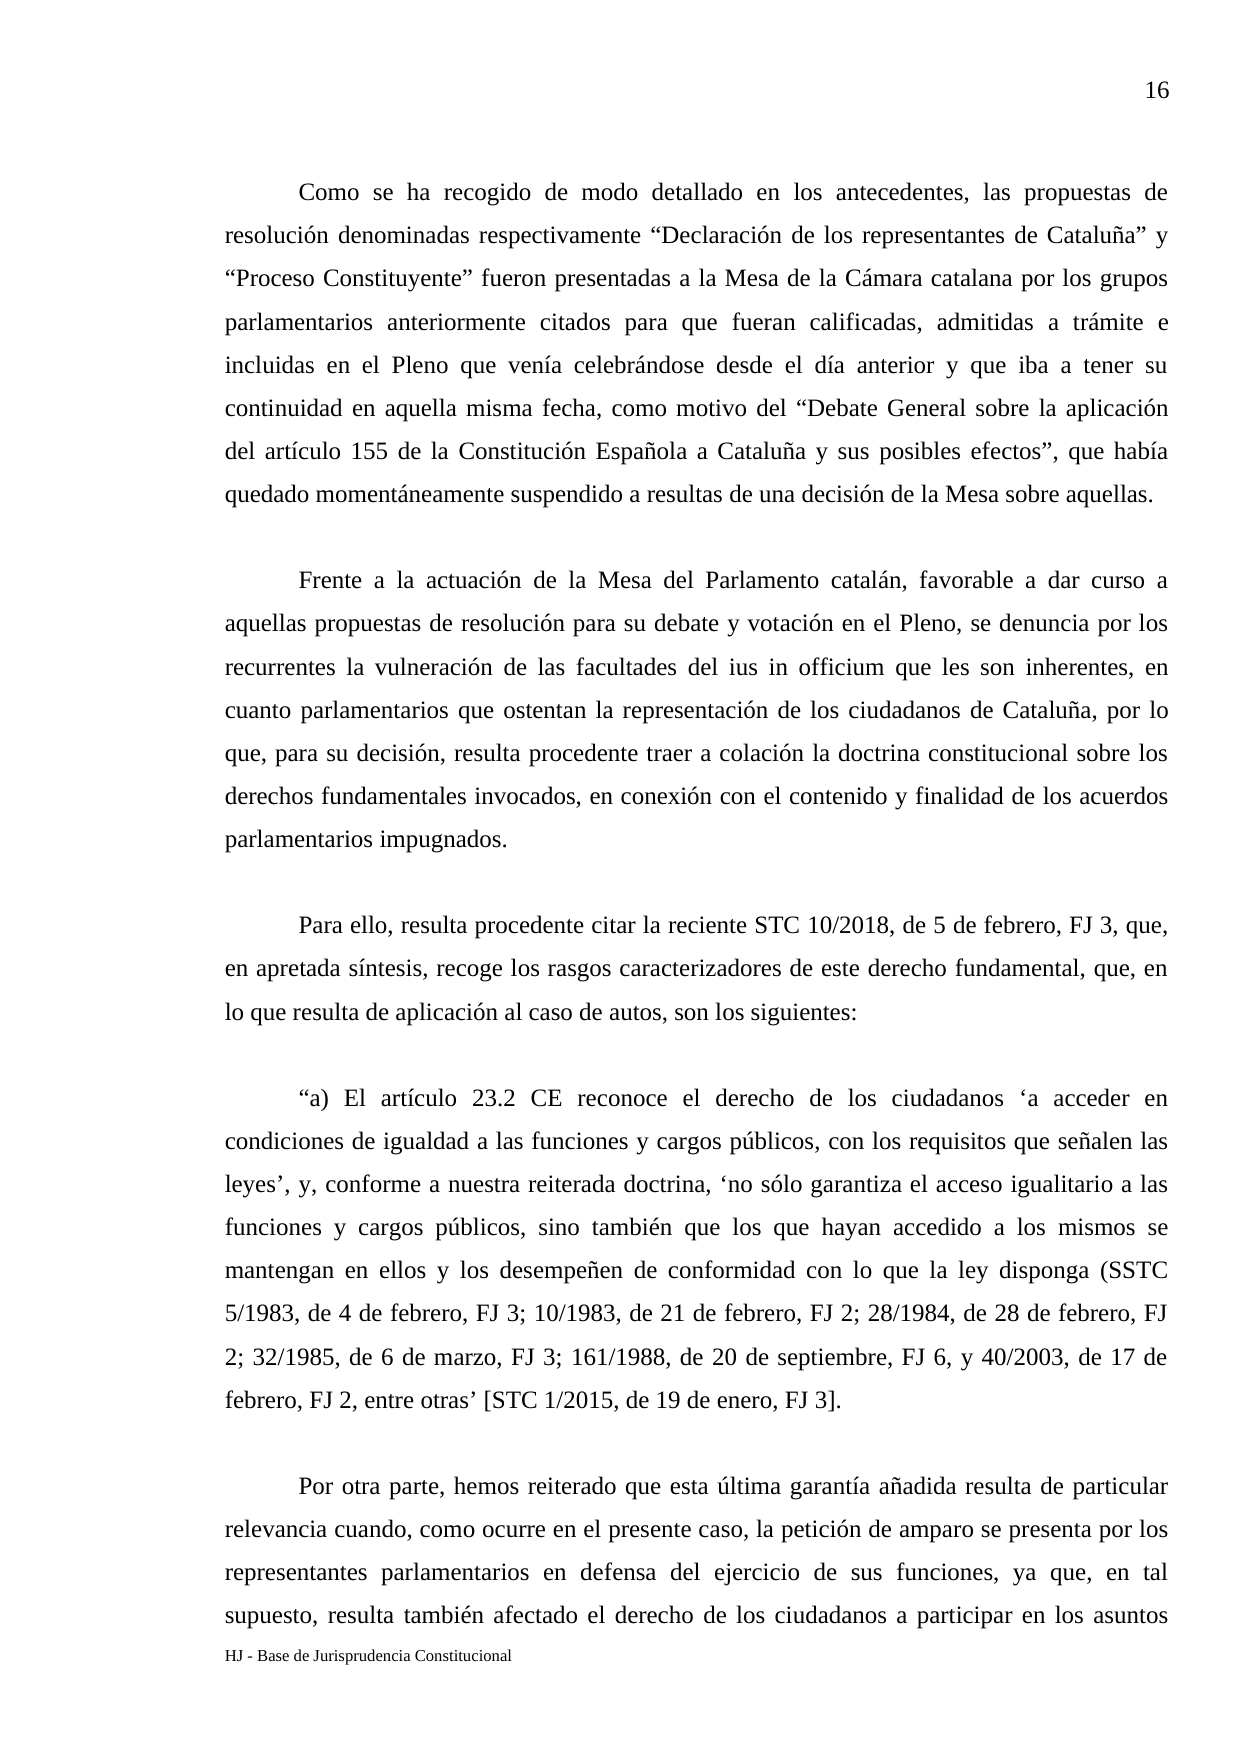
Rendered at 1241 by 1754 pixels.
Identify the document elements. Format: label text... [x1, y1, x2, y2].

text Frente a la actuación de la Mesa del Parlamento catalán, favorable a dar curso a aquellas propuestas de resolución para su debate y votación en el Pleno, se denuncia por los recurrentes la vulneración de las facultades del ius in officium que les son inherentes, en cuanto parlamentarios que ostentan la representación de los ciudadanos de Cataluña, por lo que, para su decisión, resulta procedente traer a colación la doctrina constitucional sobre los derechos fundamentales invocados, en conexión con el contenido y finalidad de los acuerdos parlamentarios impugnados. [224, 565, 1169, 853]
text “a) El artículo 23.2 CE reconoce el derecho de los ciudadanos ‘a acceder en condiciones de igualdad a las funciones y cargos públicos, con los requisitos que señalen las leyes’, y, conforme a nuestra reiterada doctrina, ‘no sólo garantiza el acceso igualitario a las funciones y cargos públicos, sino también que los que hayan accedido a los mismos se mantengan en ellos y los desempeñen de conformidad con lo que la ley disponga (SSTC 5/1983, de 4 de febrero, FJ 3; 10/1983, de 21 de febrero, FJ 2; 28/1984, de 28 de febrero, FJ 2; 32/1985, de 6 de marzo, FJ 3; 161/1988, de 20 de septiembre, FJ 6, y 40/2003, de 17 de febrero, FJ 2, entre otras’ [STC 1/2015, de 19 de enero, FJ 3]. [224, 1083, 1169, 1413]
text Como se ha recogido de modo detallado en los antecedentes, las propuestas de resolución denominadas respectivamente “Declaración de los representantes de Cataluña” y “Proceso Constituyente” fueron presentadas a la Mesa de la Cámara catalana por los grupos parlamentarios anteriormente citados para que fueran calificadas, admitidas a trámite e incluidas en el Pleno que venía celebrándose desde el día anterior y que iba a tener su continuidad en aquella misma fecha, como motivo del “Debate General sobre la aplicación del artículo 155 de la Constitución Española a Cataluña y sus posibles efectos”, que había quedado momentáneamente suspendido a resultas de una decisión de la Mesa sobre aquellas. [224, 177, 1169, 508]
text Para ello, resulta procedente citar la reciente STC 10/2018, de 5 de febrero, FJ 3, que, en apretada síntesis, recoge los rasgos caracterizadores de este derecho fundamental, que, en lo que resulta de aplicación al caso de autos, son los siguientes: [224, 910, 1169, 1025]
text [224, 1471, 1169, 1629]
